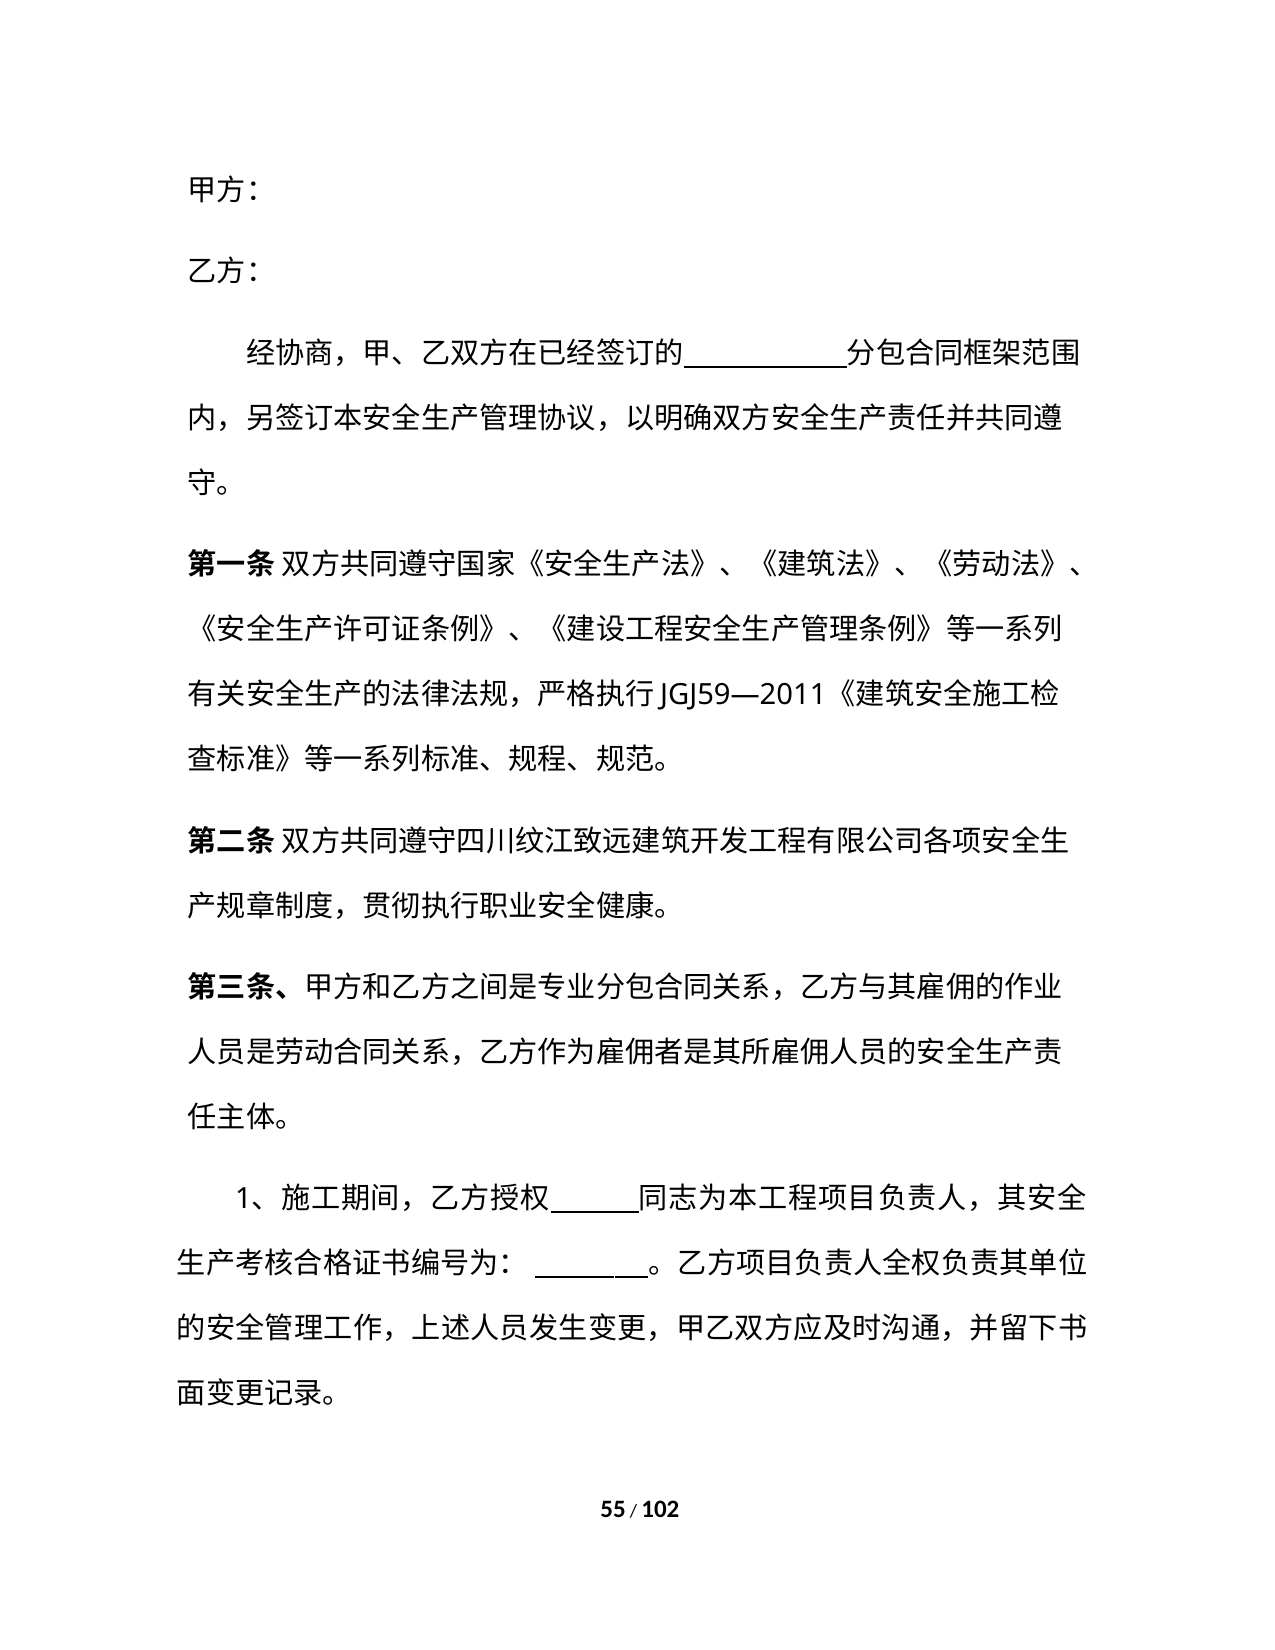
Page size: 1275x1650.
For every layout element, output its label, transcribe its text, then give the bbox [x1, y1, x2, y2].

text 第二条 双方共同遵守四川纹江致远建筑开发工程有限公司各项安全生产规章制度，贯彻执行职业安全健康。 [187, 806, 1087, 936]
list 施工期间，乙方授权 同志为本工程项目负责人，其安全生产考核合格证书编号为： 。乙方项目负责人全权负责其单位的安全管理工作，上述人员发生变更，甲乙双方应及时沟通，并留下书面变更记录。 [177, 1163, 1087, 1423]
text 甲方： [187, 155, 1087, 220]
text 第一条 双方共同遵守国家《安全生产法》、《建筑法》、《劳动法》、《安全生产许可证条例》、《建设工程安全生产管理条例》等一系列有关安全生产的法律法规，严格执行JGJ59—2011《建筑安全施工检查标准》等一系列标准、规程、规范。 [187, 529, 1087, 789]
text 经协商，甲、乙双方在已经签订的 分包合同框架范围内，另签订本安全生产管理协议，以明确双方安全生产责任并共同遵守。 [187, 318, 1087, 513]
text 乙方： [187, 237, 1087, 302]
text 第三条、甲方和乙方之间是专业分包合同关系，乙方与其雇佣的作业人员是劳动合同关系，乙方作为雇佣者是其所雇佣人员的安全生产责任主体。 [187, 952, 1087, 1147]
